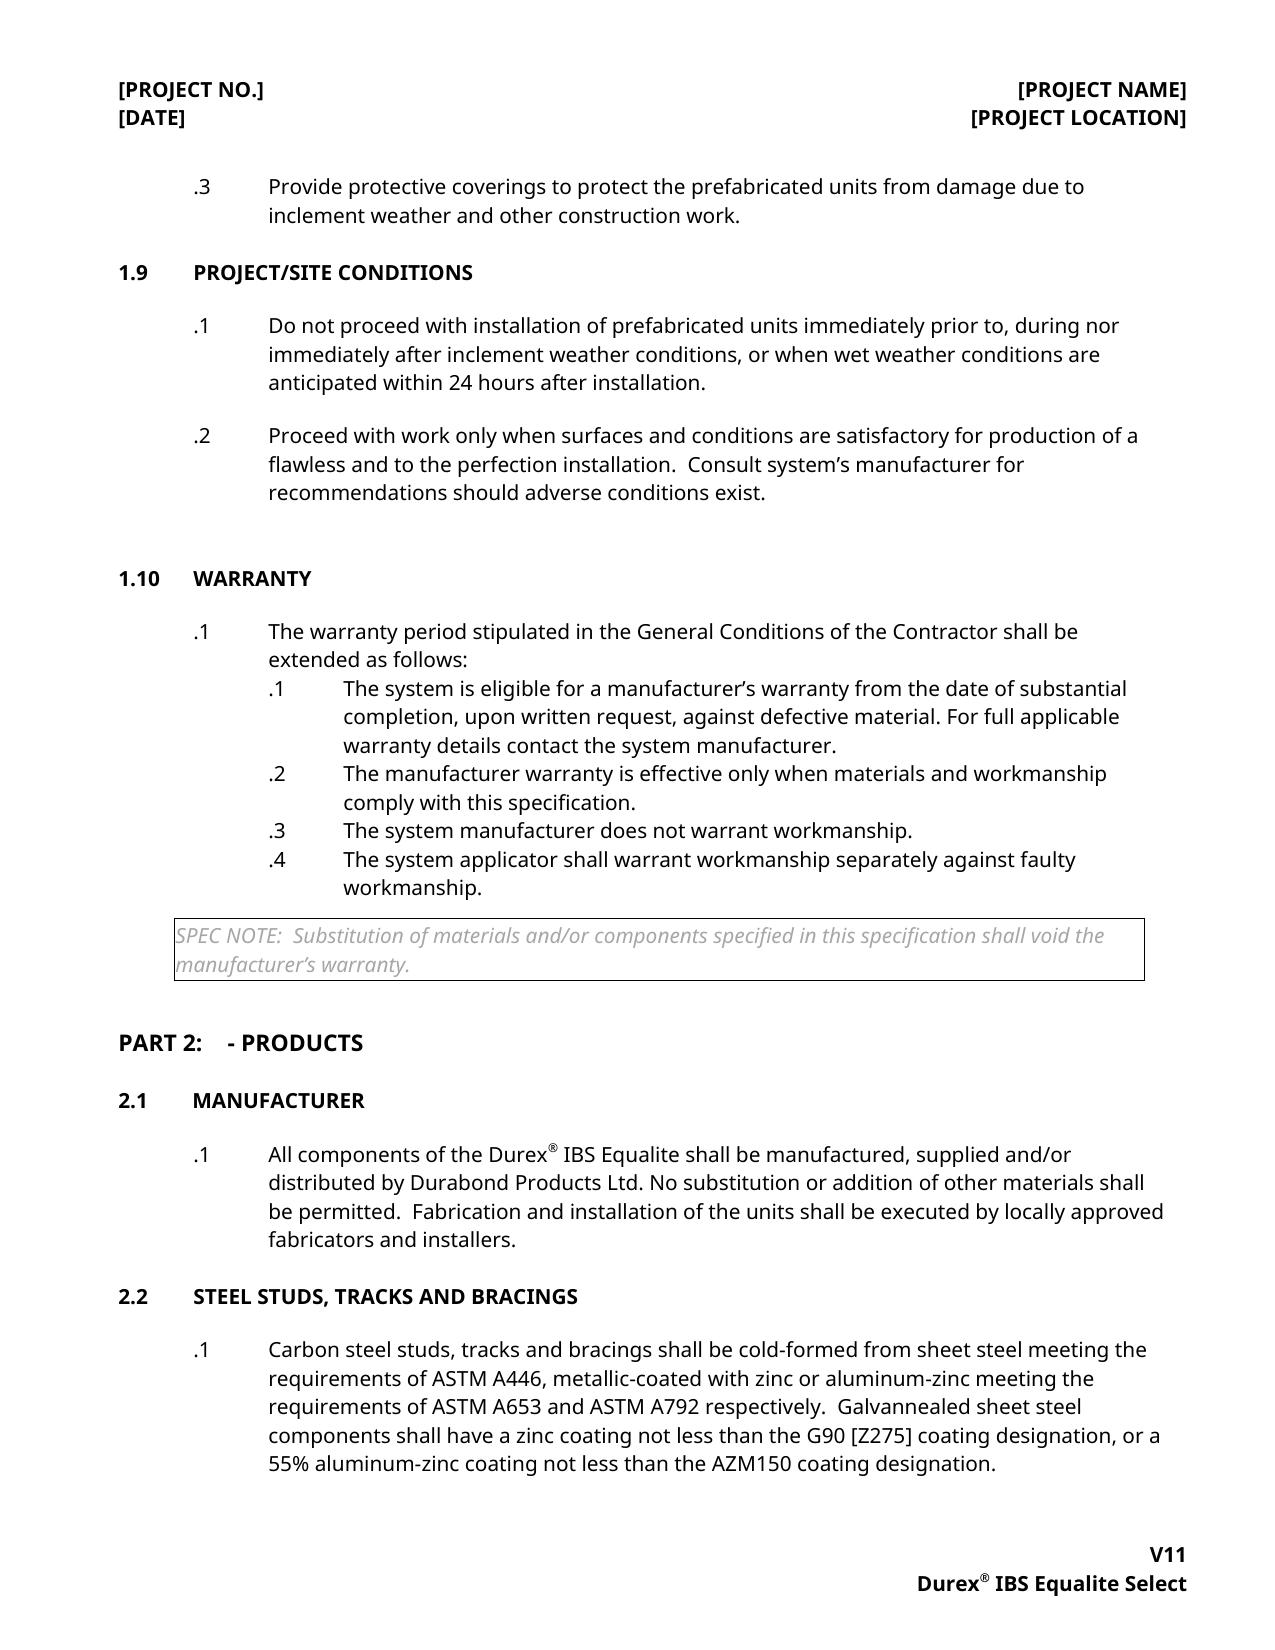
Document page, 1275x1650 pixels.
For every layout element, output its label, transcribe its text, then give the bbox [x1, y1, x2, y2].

list PROJECT/SITE CONDITIONS [118, 258, 1170, 286]
list The system applicator shall warrant workmanship separately against faulty workmanship. [268, 845, 1170, 902]
list Carbon steel studs, tracks and bracings shall be cold-formed from sheet steel meeting the requirements of ASTM A446, metallic-coated with zinc or aluminum-zinc meeting the requirements of ASTM A653 and ASTM A792 respectively. Galvannealed sheet steel components shall have a zinc coating not less than the G90 [Z275] coating designation, or a 55% aluminum-zinc coating not less than the AZM150 coating designation. [193, 1336, 1170, 1478]
text - PRODUCTS [118, 1026, 1170, 1058]
list MANUFACTURER [118, 1086, 1170, 1115]
text SPEC NOTE: Substitution of materials and/or components specified in this specification shall void the manufacturer’s warranty. [175, 919, 1144, 980]
list Do not proceed with installation of prefabricated units immediately prior to, during nor immediately after inclement weather conditions, or when wet weather conditions are anticipated within 24 hours after installation. [193, 311, 1170, 397]
list STEEL STUDS, TRACKS AND BRACINGS [118, 1282, 1170, 1311]
list The system is eligible for a manufacturer’s warranty from the date of substantial completion, upon written request, against defective material. For full applicable warranty details contact the system manufacturer. [268, 674, 1170, 759]
list Proceed with work only when surfaces and conditions are satisfactory for production of a flawless and to the perfection installation. Consult system’s manufacturer for recommendations should adverse conditions exist. [193, 422, 1170, 507]
list The system manufacturer does not warrant workmanship. [268, 816, 1170, 845]
list Provide protective coverings to protect the prefabricated units from damage due to inclement weather and other construction work. [193, 172, 1170, 229]
list WARRANTY [118, 564, 1170, 592]
list The warranty period stipulated in the General Conditions of the Contractor shall be extended as follows: [193, 617, 1170, 674]
list The manufacturer warranty is effective only when materials and workmanship comply with this specification. [268, 759, 1170, 816]
list All components of the Durex® IBS Equalite shall be manufactured, supplied and/or distributed by Durabond Products Ltd. No substitution or addition of other materials shall be permitted. Fabrication and installation of the units shall be executed by locally approved fabricators and installers. [193, 1140, 1170, 1254]
